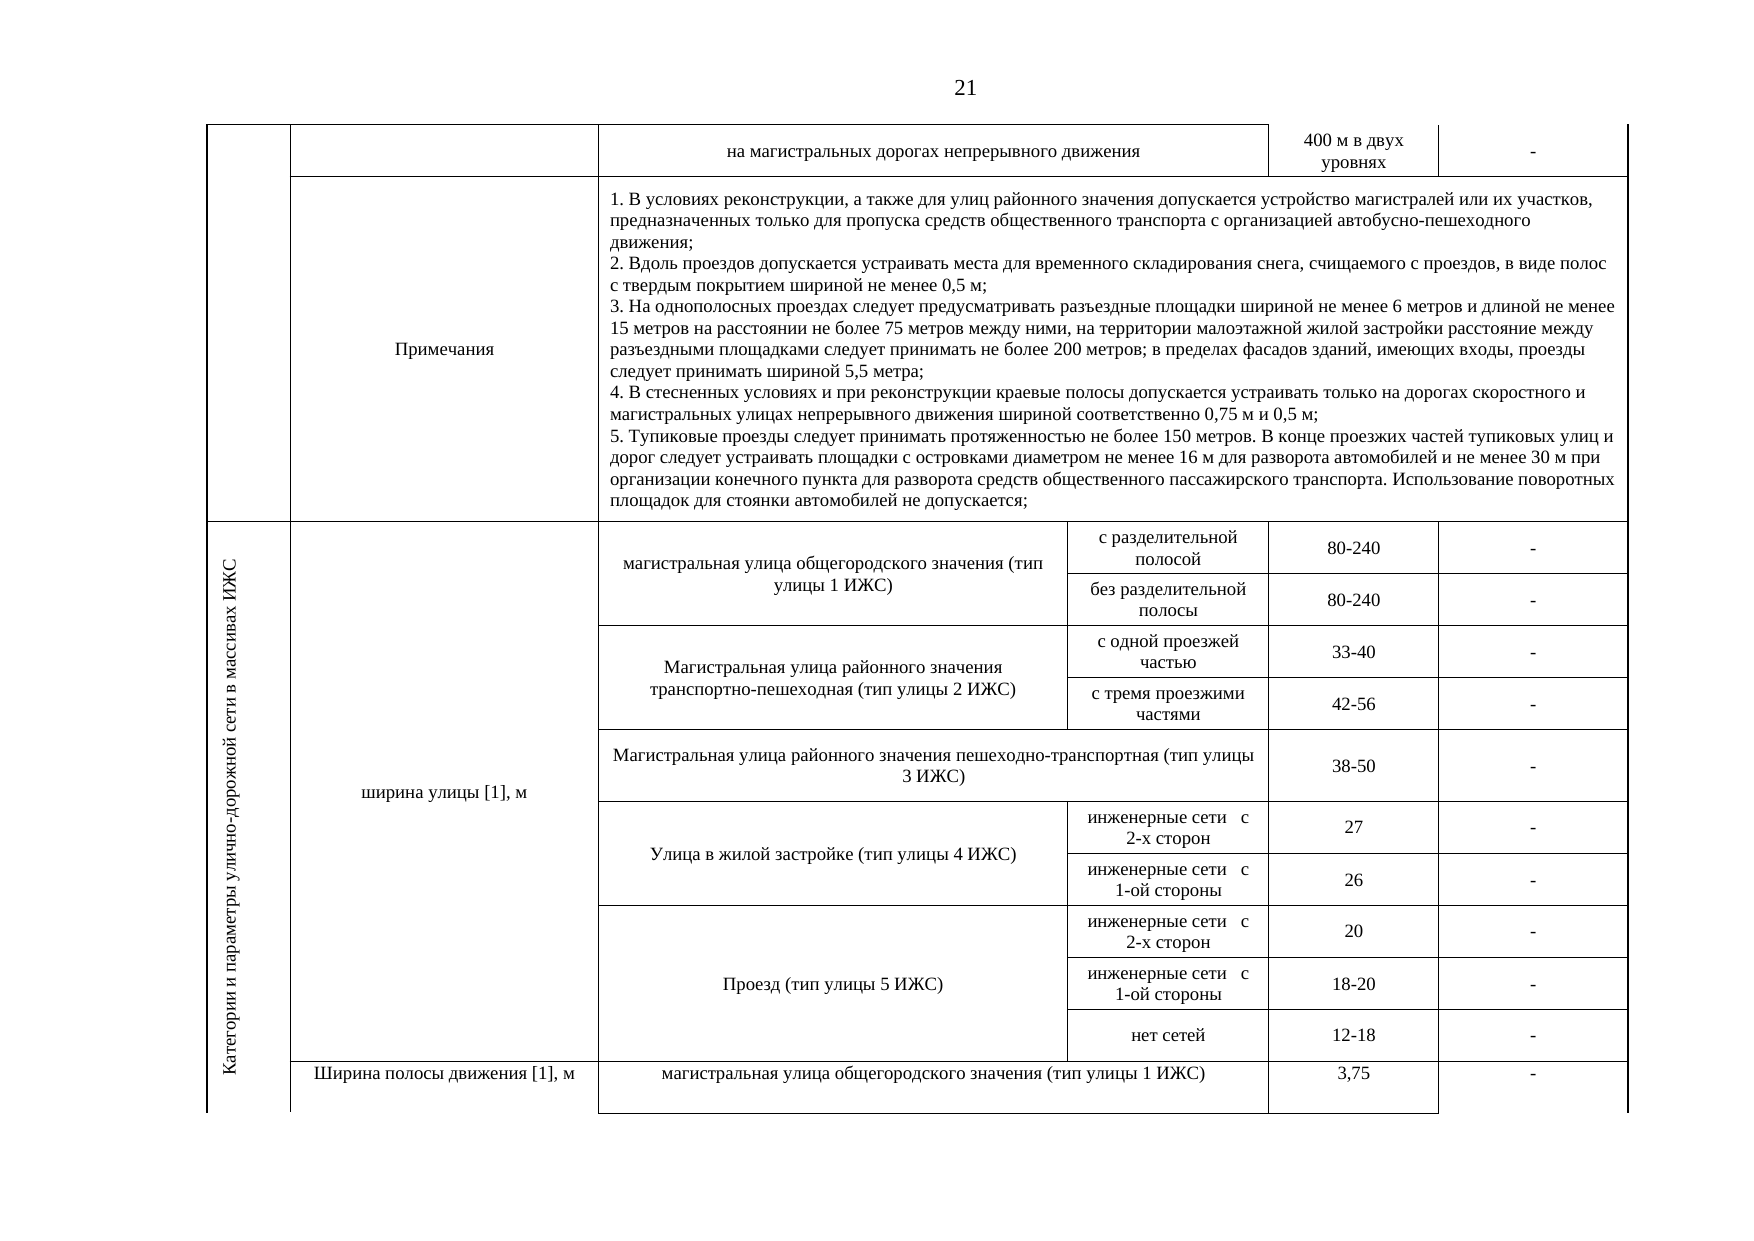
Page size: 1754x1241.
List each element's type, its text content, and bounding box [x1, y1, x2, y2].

table_cell инженерные сети с 1-ой стороны [1068, 854, 1268, 905]
table_cell с тремя проезжими частями [1068, 678, 1268, 729]
table_cell - [1439, 574, 1627, 625]
table_cell Магистральная улица районного значения пешеходно-транспортная (тип улицы 3 ИЖС) [599, 730, 1268, 801]
table_cell Улица в жилой застройке (тип улицы 4 ИЖС) [599, 802, 1067, 905]
table_cell 1. В условиях реконструкции, а также для улиц районного значения допускается устройство магистралей или их участков, предназначенных только для пропуска средств общественного транспорта с организацией автобусно-пешеходного движения; 2. Вдоль проездов допускается устраивать места для временного складирования снега, счищаемого с проездов, в виде полос с твердым покрытием шириной не менее 0,5 м; 3. На однополосных проездах следует предусматривать разъездные площадки шириной не менее 6 метров и длиной не менее 15 метров на расстоянии не более 75 метров между ними, на территории малоэтажной жилой застройки расстояние между разъездными площадками следует принимать не более 200 метров; в пределах фасадов зданий, имеющих входы, проезды следует принимать шириной 5,5 метра; 4. В стесненных условиях и при реконструкции краевые полосы допускается устраивать только на дорогах скоростного и магистральных улицах непрерывного движения шириной соответственно 0,75 м и 0,5 м; 5. Тупиковые проезды следует принимать протяженностью не более 150 метров. В конце проезжих частей тупиковых улиц и дорог следует устраивать площадки с островками диаметром не менее 16 м для разворота автомобилей и не менее 30 м при организации конечного пункта для разворота средств общественного пассажирского транспорта. Использование поворотных площадок для стоянки автомобилей не допускается; [599, 177, 1627, 521]
table_cell Проезд (тип улицы 5 ИЖС) [599, 906, 1067, 1061]
table_cell 80-240 [1269, 574, 1438, 625]
table_cell 26 [1269, 854, 1438, 905]
table_cell 18-20 [1269, 958, 1438, 1009]
table_cell - [1439, 1062, 1627, 1113]
table_cell Магистральная улица районного значения транспортно-пешеходная (тип улицы 2 ИЖС) [599, 626, 1067, 729]
table_cell - [1439, 678, 1627, 729]
table_cell 80-240 [1269, 522, 1438, 573]
table_cell 400 м в двух уровнях [1269, 124, 1438, 176]
table_cell - [1439, 958, 1627, 1009]
table_cell с одной проезжей частью [1068, 626, 1268, 677]
table_cell - [1439, 802, 1627, 853]
table_cell без разделительной полосы [1068, 574, 1268, 625]
table_cell - [1439, 522, 1627, 573]
table_cell - [1439, 906, 1627, 957]
table_cell 3,75 [1269, 1062, 1438, 1113]
table_cell Категории и параметры улично-дорожной сети в массивах ИЖС [208, 522, 290, 1113]
table_cell 33-40 [1269, 626, 1438, 677]
table_cell инженерные сети с 2-х сторон [1068, 906, 1268, 957]
table_cell инженерные сети с 2-х сторон [1068, 802, 1268, 853]
table_cell 38-50 [1269, 730, 1438, 801]
table_cell нет сетей [1068, 1010, 1268, 1061]
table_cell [290, 1062, 598, 1113]
table_cell 27 [1269, 802, 1438, 853]
table_cell Примечания [291, 177, 598, 521]
table_cell инженерные сети с 1-ой стороны [1068, 958, 1268, 1009]
table_cell 42-56 [1269, 678, 1438, 729]
table_cell 20 [1269, 906, 1438, 957]
table_cell магистральная улица общегородского значения (тип улицы 1 ИЖС) [599, 1062, 1268, 1113]
table_cell - [1439, 124, 1627, 176]
table_cell 12-18 [1269, 1010, 1438, 1061]
table_cell - [1439, 854, 1627, 905]
table_cell с разделительной полосой [1068, 522, 1268, 573]
table_cell ширина улицы [1], м [291, 522, 598, 1061]
table_cell магистральная улица общегородского значения (тип улицы 1 ИЖС) [599, 522, 1067, 625]
table_cell на магистральных дорогах непрерывного движения [599, 125, 1268, 176]
table_cell - [1439, 626, 1627, 677]
table_cell - [1439, 730, 1627, 801]
table_cell - [1439, 1010, 1627, 1061]
